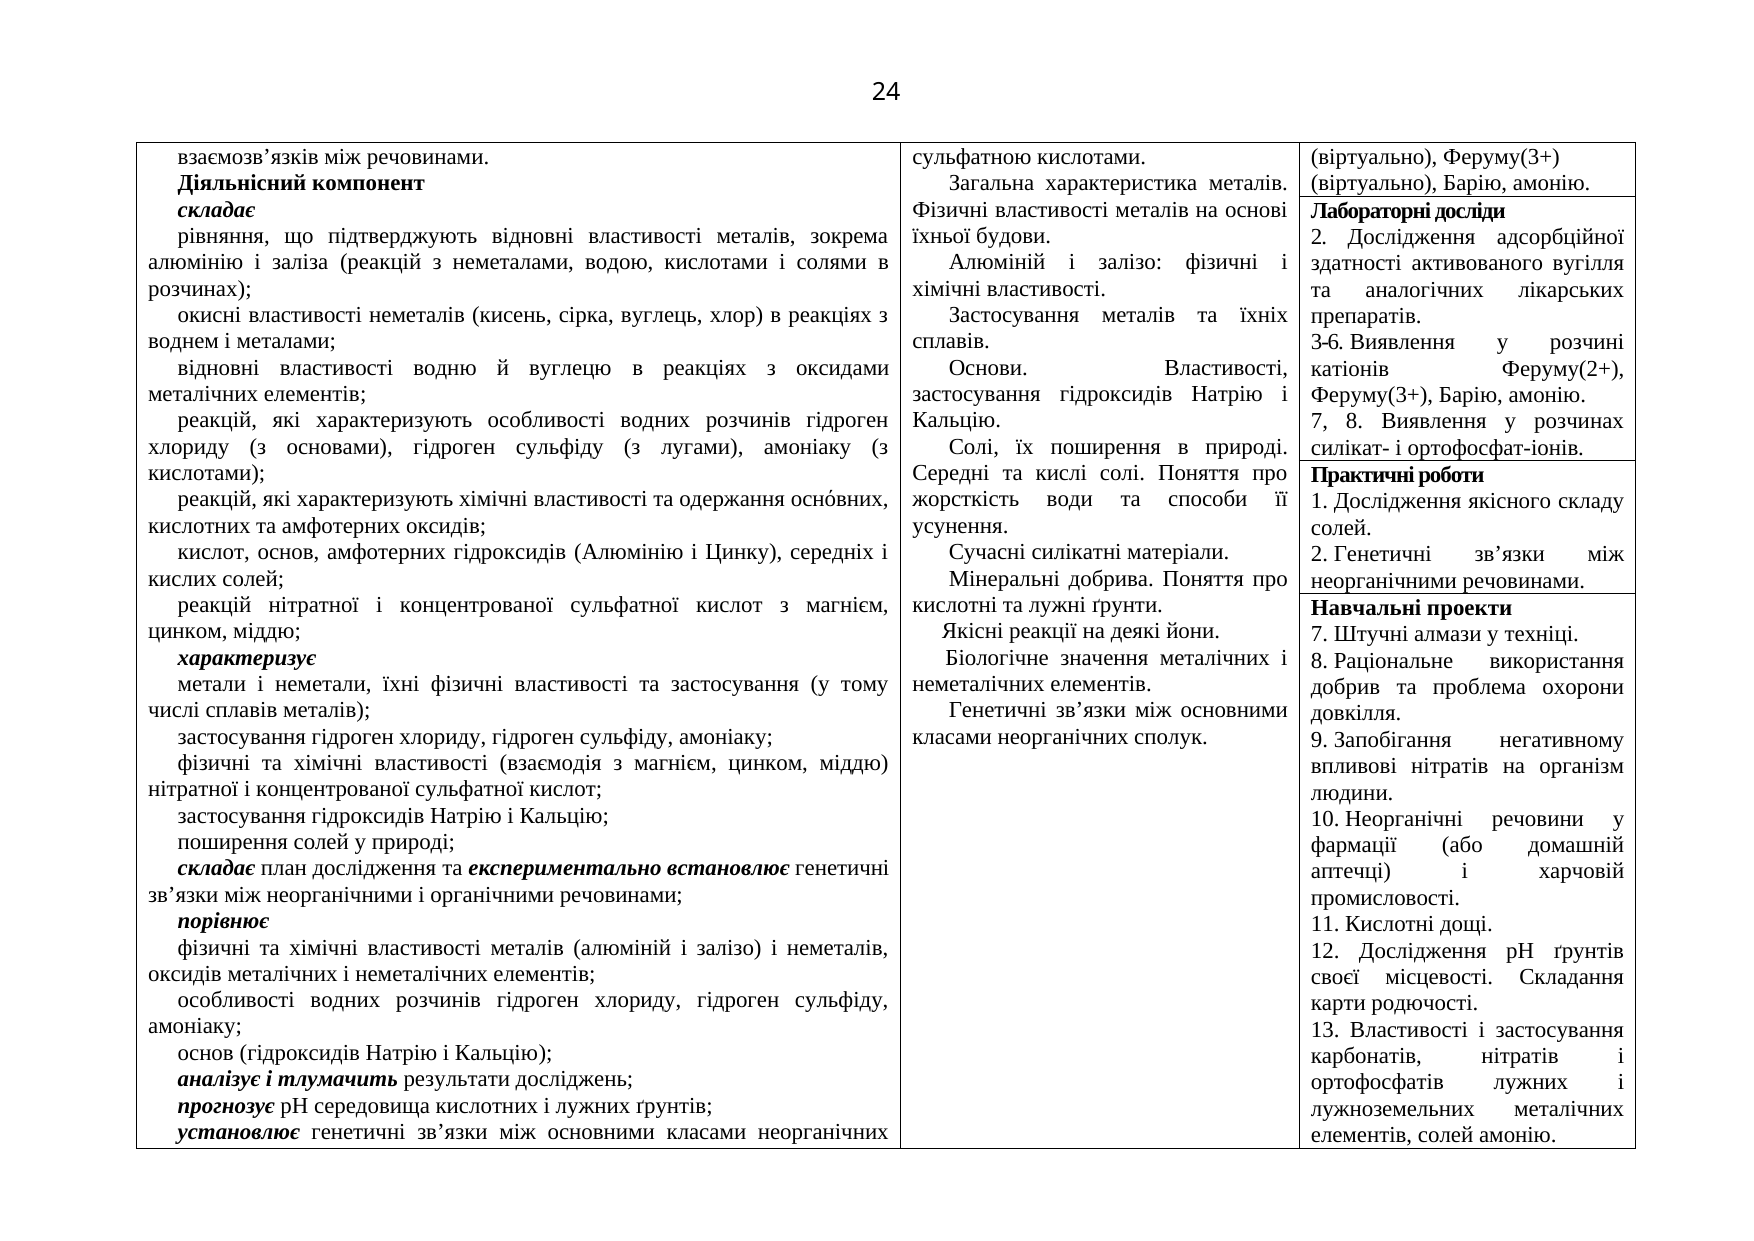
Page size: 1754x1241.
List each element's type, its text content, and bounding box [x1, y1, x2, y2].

table_cell Лабораторні досліди 2. Дослідження адсорбційної здатності активованого вугілля та аналогічних лікарських препаратів. 3-6. Виявлення у розчині катіонів Феруму(2+), Феруму(3+), Барію, амонію. 7, 8. Виявлення у розчинах силікат- і ортофосфат-іонів. [1300, 197, 1635, 460]
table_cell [1300, 143, 1635, 196]
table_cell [1300, 594, 1635, 1147]
table_cell Практичні роботи 1. Дослідження якісного складу солей. 2. Генетичні зв’язки між неорганічними речовинами. [1300, 461, 1635, 593]
